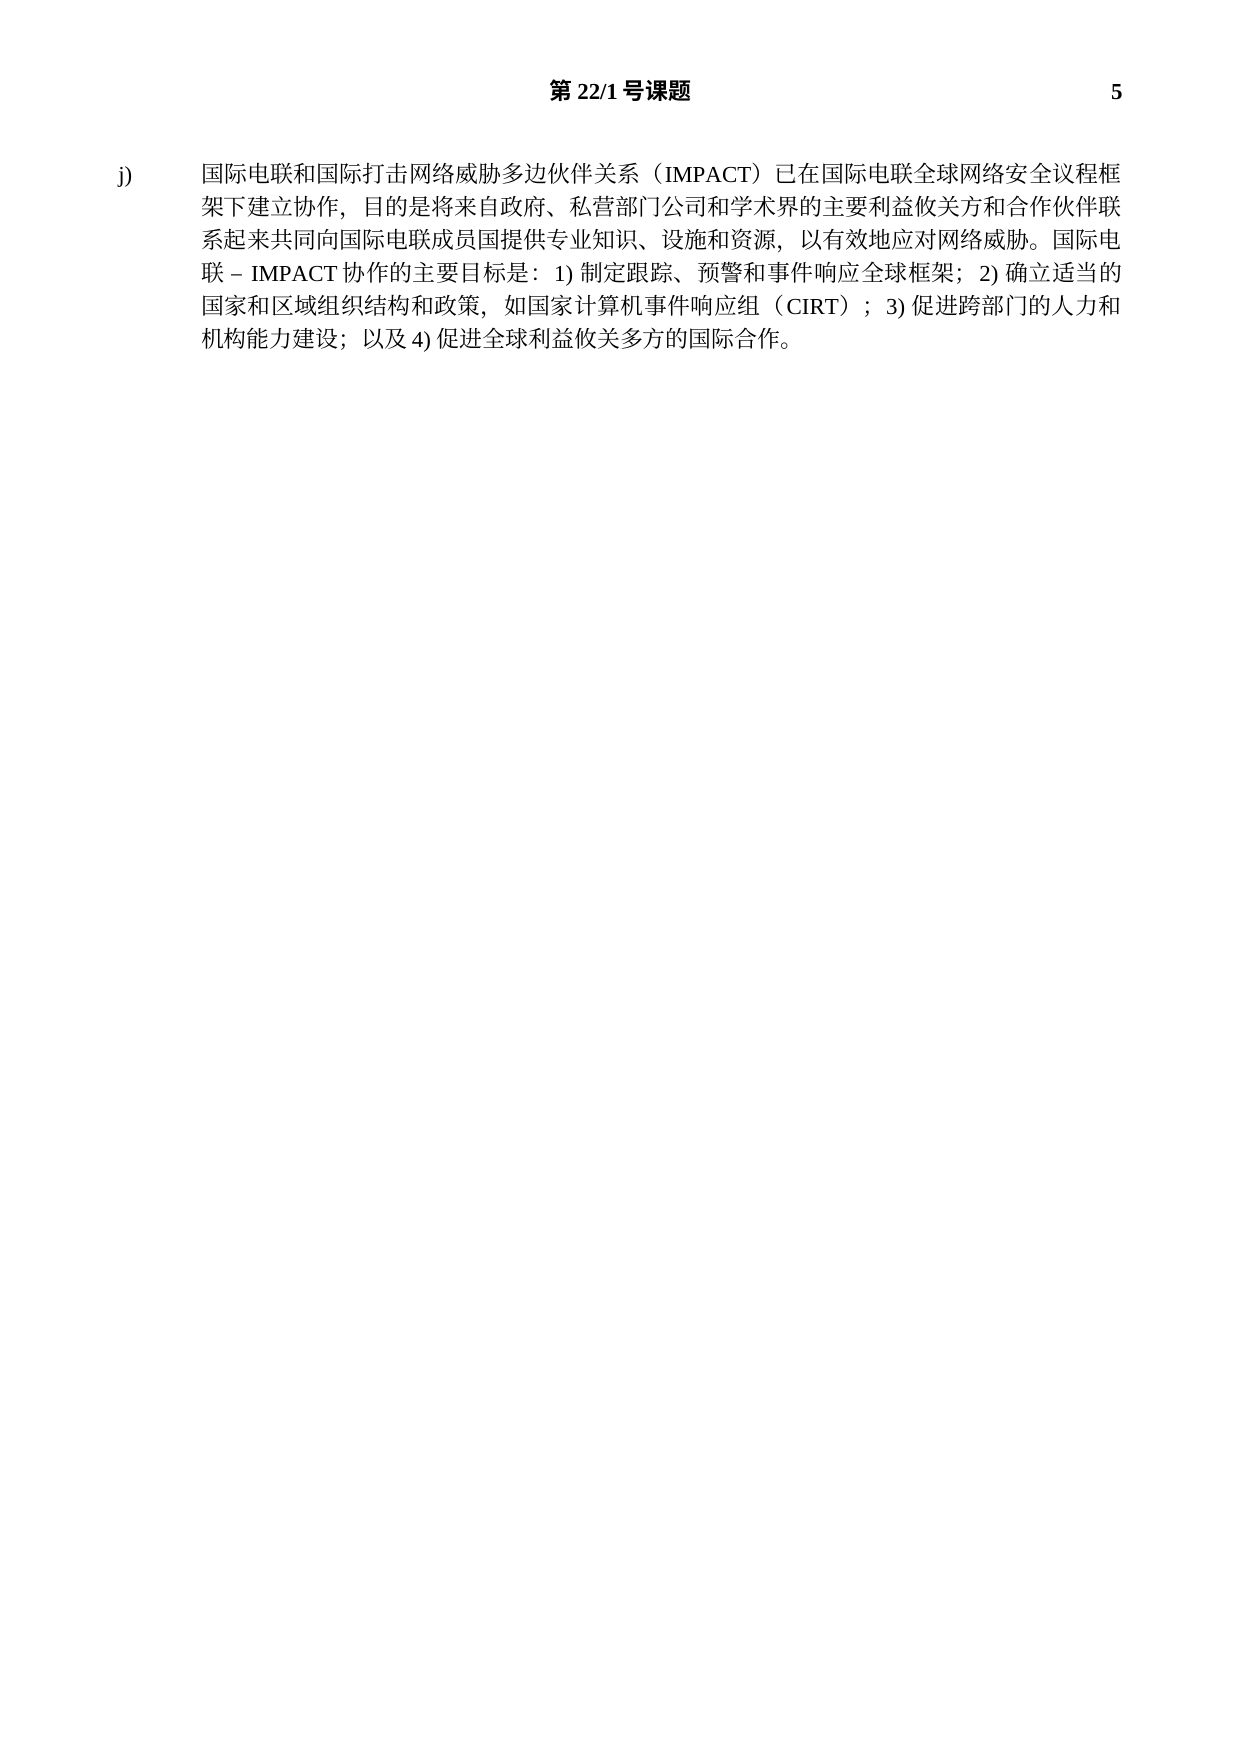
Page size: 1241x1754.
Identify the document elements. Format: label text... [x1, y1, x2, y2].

text j) 国际电联和国际打击网络威胁多边伙伴关系（IMPACT）已在国际电联全球网络安全议程框架下建立协作，目的是将来自政府、私营部门公司和学术界的主要利益攸关方和合作伙伴联系起来共同向国际电联成员国提供专业知识、设施和资源，以有效地应对网络威胁。国际电联 – IMPACT协作的主要目标是：1) 制定跟踪、预警和事件响应全球框架；2) 确立适当的国家和区域组织结构和政策，如国家计算机事件响应组（CIRT）；3) 促进跨部门的人力和机构能力建设；以及4) 促进全球利益攸关多方的国际合作。 [118, 156, 1122, 353]
